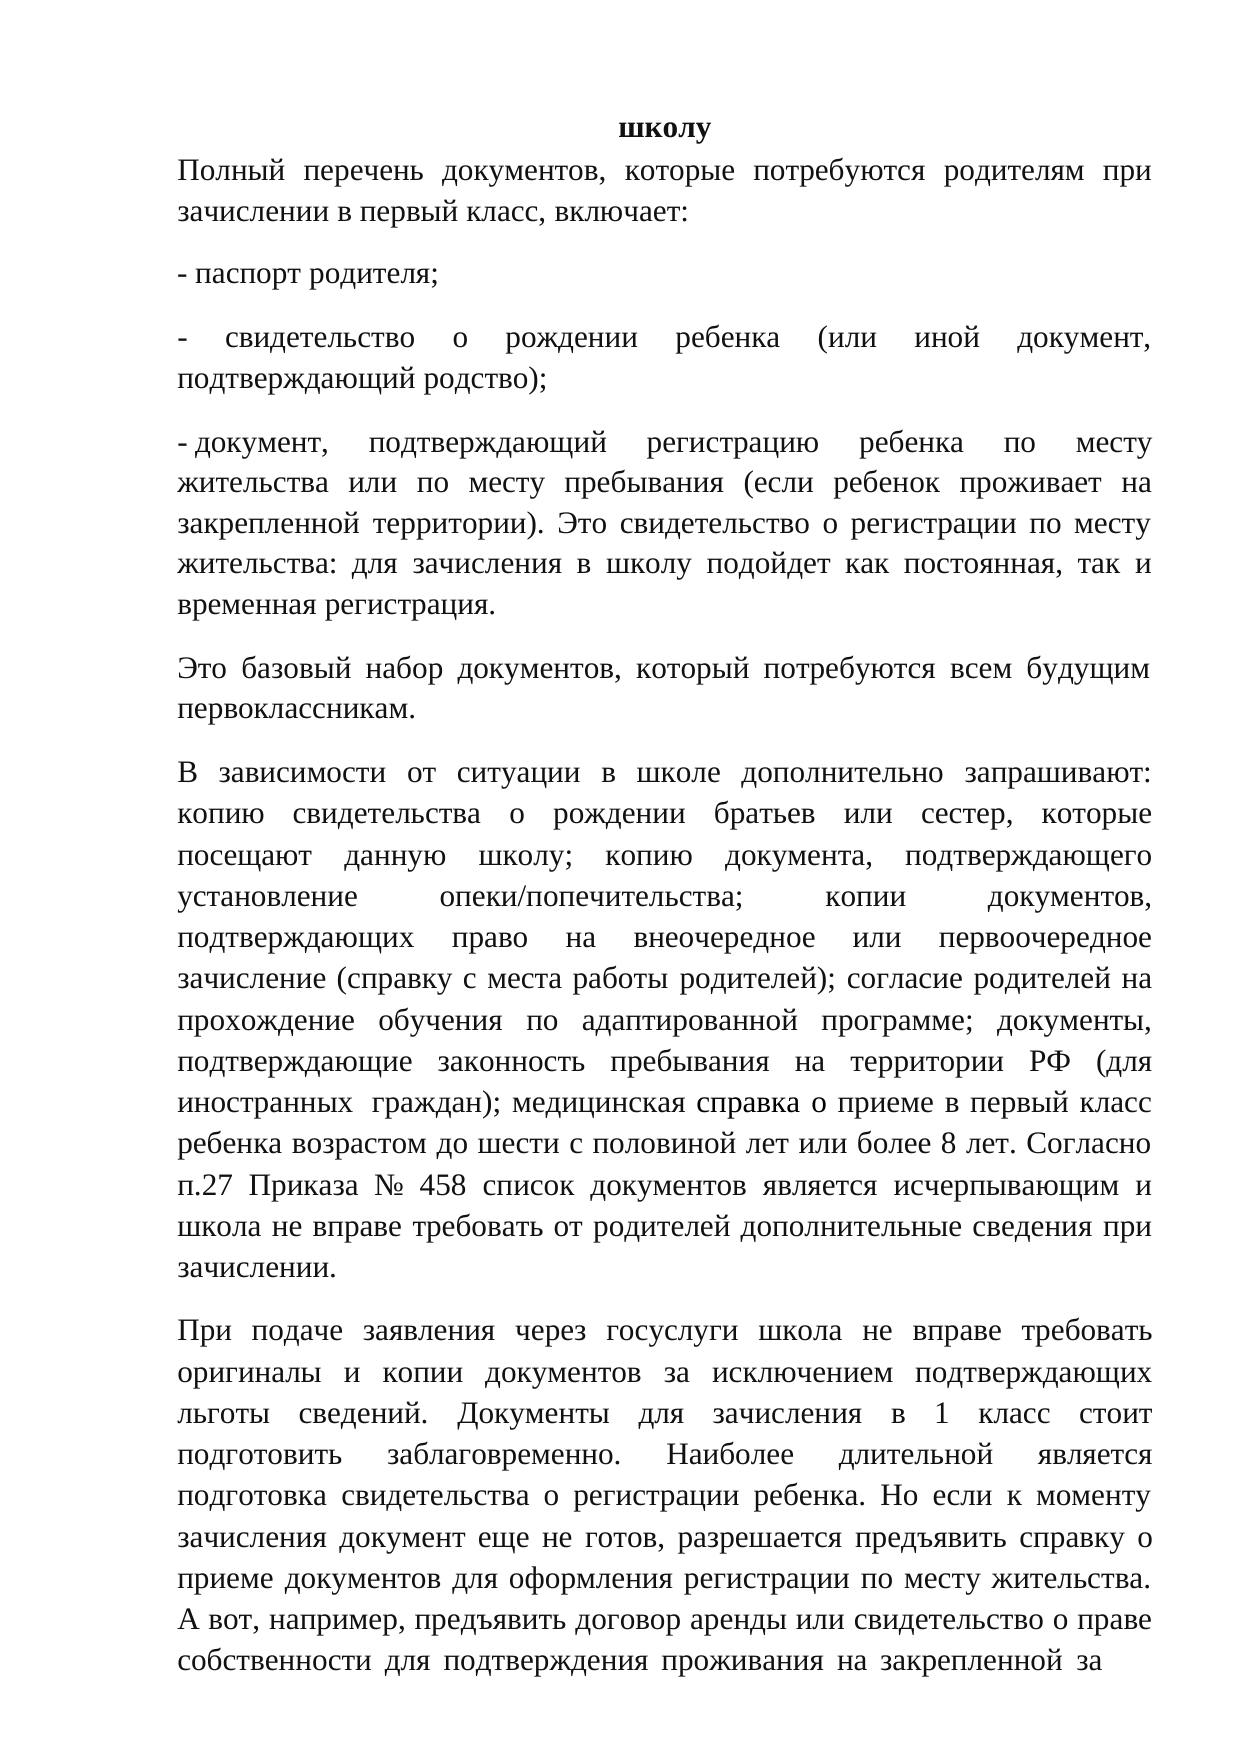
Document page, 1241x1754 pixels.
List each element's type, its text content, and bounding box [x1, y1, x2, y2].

list паспорт родителя; [177, 254, 1165, 290]
list свидетельство о рождении ребенка (или иной документ, подтверждающий родство); [177, 318, 1151, 395]
text При подаче заявления через госуслуги школа не вправе требовать оригиналы и копии документов за исключением подтверждающих льготы сведений. Документы для зачисления в 1 класс стоит подготовить заблаговременно. Наиболее длительной является подготовка свидетельства о регистрации ребенка. Но если к моменту зачисления документ еще не готов, разрешается предъявить справку о приеме документов для оформления регистрации по месту жительства. А вот, например, предъявить договор аренды или свидетельство о праве собственности для подтверждения проживания на закрепленной за [177, 1312, 1153, 1677]
text В зависимости от ситуации в школе дополнительно запрашивают: копию свидетельства о рождении братьев или сестер, которые посещают данную школу; копию документа, подтверждающего установление опеки/попечительства; копии документов, подтверждающих право на внеочередное или первоочередное зачисление (справку с места работы родителей); согласие родителей на прохождение обучения по адаптированной программе; документы, подтверждающие законность пребывания на территории РФ (для иностранных граждан); медицинская справка о приеме в первый класс ребенка возрастом до шести с половиной лет или более 8 лет. Согласно п.27 Приказа № 458 список документов является исчерпывающим и школа не вправе требовать от родителей дополнительные сведения при зачислении. [177, 753, 1152, 1284]
text Это базовый набор документов, который потребуются всем будущим первоклассникам. [177, 649, 1151, 726]
text Полный перечень документов, которые потребуются родителям при зачислении в первый класс, включает: [177, 151, 1152, 228]
list документ, подтверждающий регистрацию ребенка по месту жительства или по месту пребывания (если ребенок проживает на закрепленной территории). Это свидетельство о регистрации по месту жительства: для зачисления в школу подойдет как постоянная, так и временная регистрация. [177, 423, 1152, 621]
text школу [164, 108, 1165, 144]
